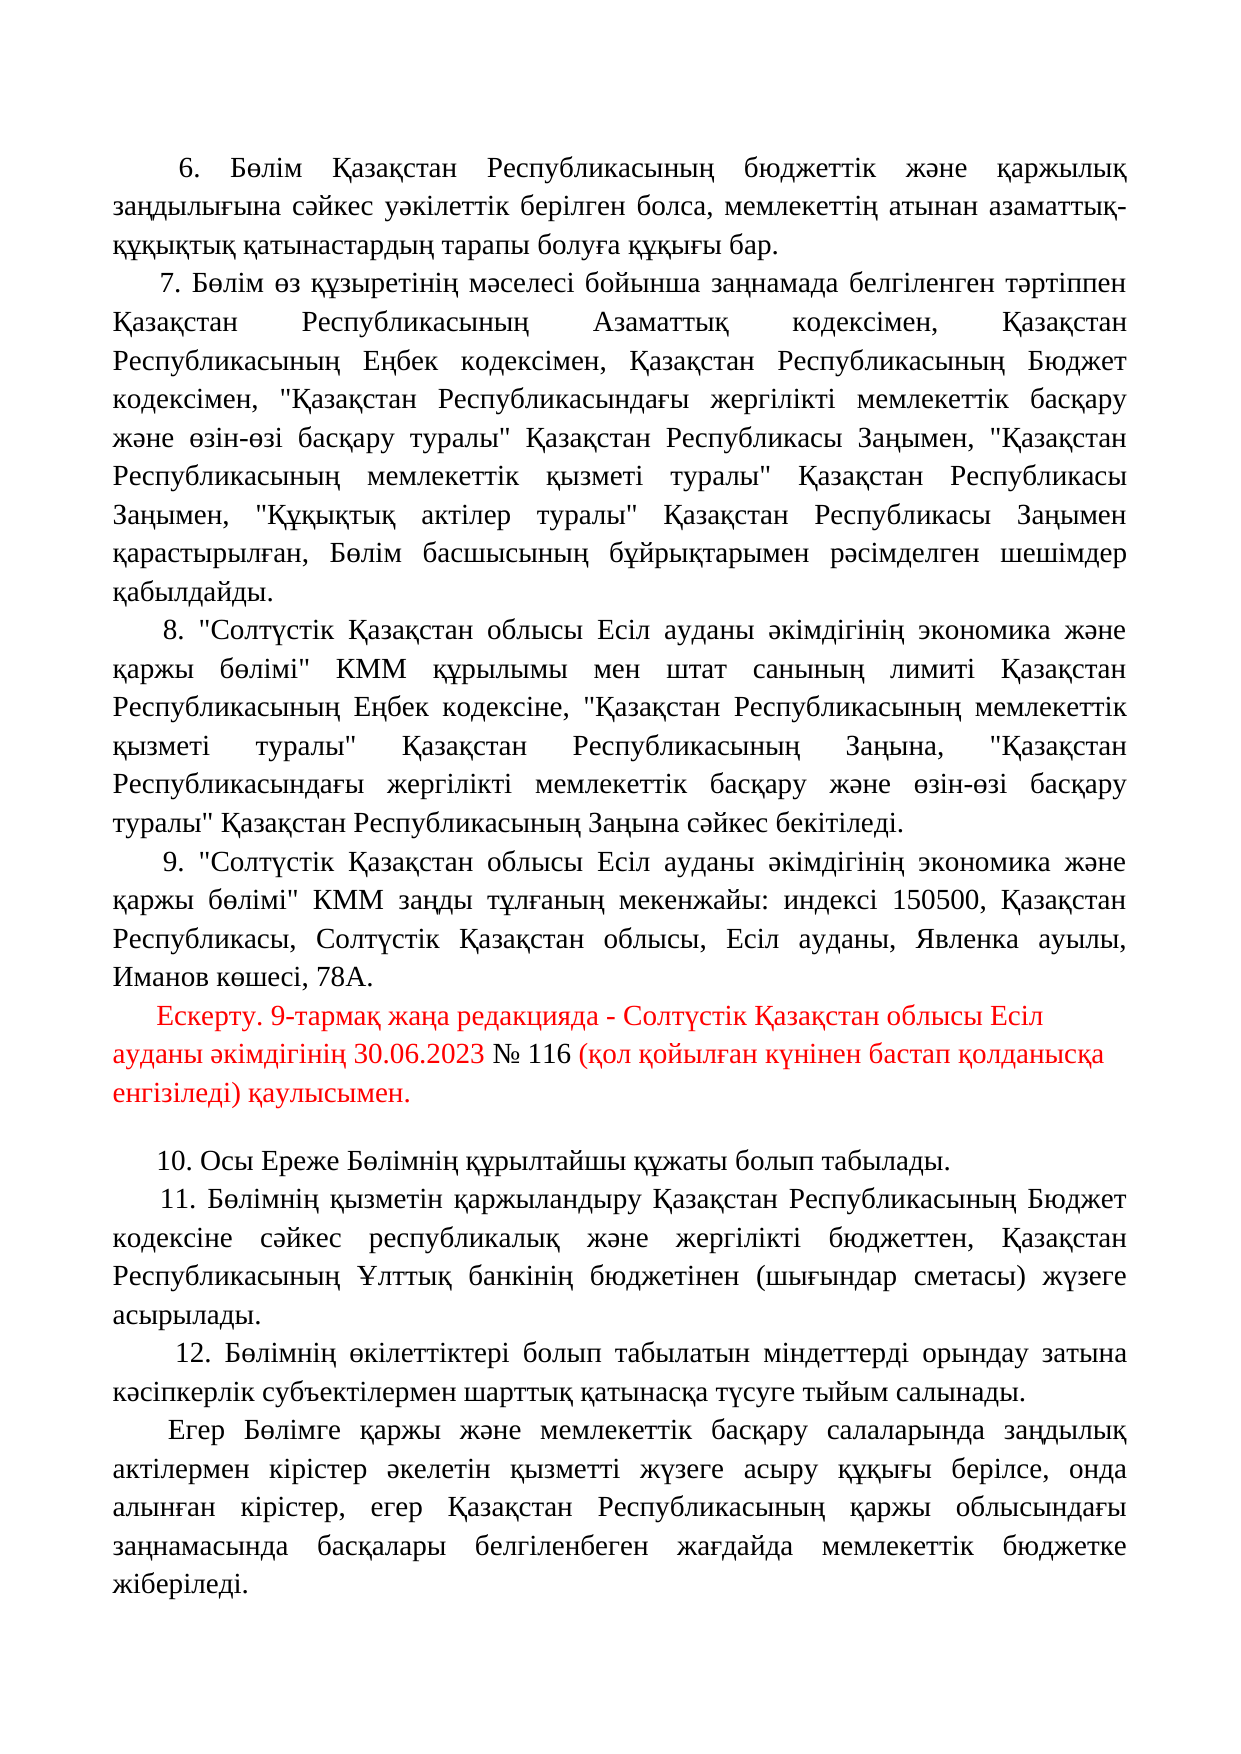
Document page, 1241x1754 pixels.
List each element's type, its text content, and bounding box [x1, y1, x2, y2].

text 9. "Солтүстік Қазақстан облысы Есіл ауданы әкімдігінің экономика және қаржы бөлімі" КММ заңды тұлғаның мекенжайы: индексі 150500, Қазақстан Республикасы, Солтүстік Қазақстан облысы, Есіл ауданы, Явленка ауылы, Иманов көшесі, 78А. [112, 844, 1128, 993]
text 10. Осы Ереже Бөлімнің құрылтайшы құжаты болып табылады. [112, 1143, 1128, 1176]
text Егер Бөлімге қаржы және мемлекеттік басқару салаларында заңдылық актілермен кірістер әкелетін қызметті жүзеге асыру құқығы берілсе, онда алынған кірістер, егер Қазақстан Республикасының қаржы облысындағы заңнамасында басқалары белгіленбеген жағдайда мемлекеттік бюджетке жіберіледі. [112, 1412, 1128, 1600]
text Ескерту. 9-тармақ жаңа редакцияда - Солтүстік Қазақстан облысы Есіл ауданы әкімдігінің 30.06.2023 № 116 (қол қойылған күнінен бастап қолданысқа енгізіледі) қаулысымен. [112, 998, 1128, 1139]
text 11. Бөлімнің қызметін қаржыландыру Қазақстан Республикасының Бюджет кодексіне сәйкес республикалық және жергілікті бюджеттен, Қазақстан Республикасының Ұлттық банкінің бюджетінен (шығындар сметасы) жүзеге асырылады. [112, 1181, 1128, 1330]
text 7. Бөлім өз құзыретінің мәселесі бойынша заңнамада белгіленген тәртіппен Қазақстан Республикасының Азаматтық кодексімен, Қазақстан Республикасының Еңбек кодексімен, Қазақстан Республикасының Бюджет кодексімен, "Қазақстан Республикасындағы жергілікті мемлекеттік басқару және өзін-өзі басқару туралы" Қазақстан Республикасы Заңымен, "Қазақстан Республикасының мемлекеттік қызметі туралы" Қазақстан Республикасы Заңымен, "Құқықтық актілер туралы" Қазақстан Республикасы Заңымен қарастырылған, Бөлім басшысының бұйрықтарымен рәсімделген шешімдер қабылдайды. [112, 266, 1128, 607]
text 8. "Солтүстік Қазақстан облысы Есіл ауданы әкімдігінің экономика және қаржы бөлімі" КММ құрылымы мен штат санының лимиті Қазақстан Республикасының Еңбек кодексіне, "Қазақстан Республикасының мемлекеттік қызметі туралы" Қазақстан Республикасының Заңына, "Қазақстан Республикасындағы жергілікті мемлекеттік басқару және өзін-өзі басқару туралы" Қазақстан Республикасының Заңына сәйкес бекітіледі. [112, 612, 1128, 839]
text 6. Бөлім Қазақстан Республикасының бюджеттік және қаржылық заңдылығына сәйкес уәкілеттік берілген болса, мемлекеттің атынан азаматтық-құқықтық қатынастардың тарапы болуға құқығы бар. [112, 150, 1128, 261]
text 12. Бөлімнің өкілеттіктері болып табылатын міндеттерді орындау затына кәсіпкерлік субъектілермен шарттық қатынасқа түсуге тыйым салынады. [112, 1335, 1128, 1407]
